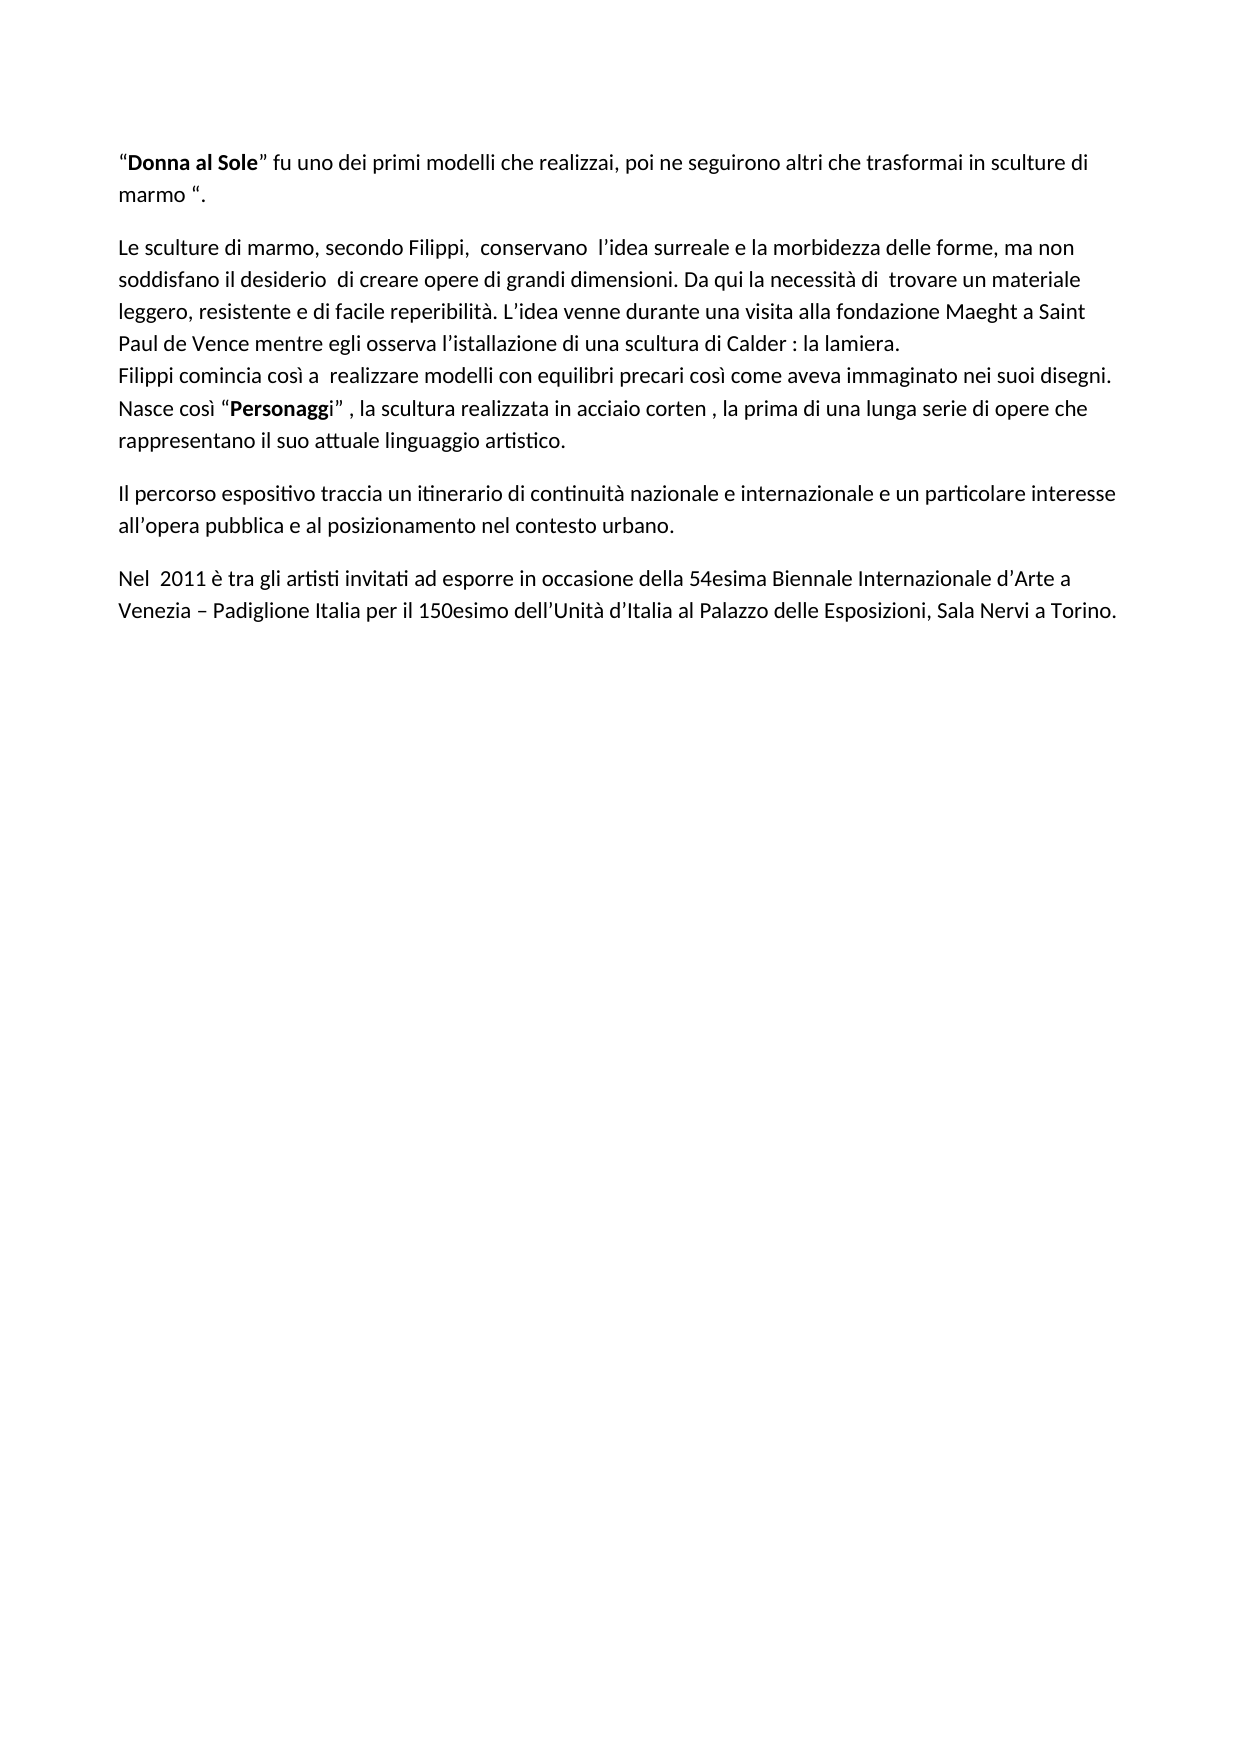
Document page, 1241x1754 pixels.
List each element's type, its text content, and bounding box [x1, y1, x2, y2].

text Il percorso espositivo traccia un itinerario di continuità nazionale e internazionale e un particolare interesse all’opera pubblica e al posizionamento nel contesto urbano. [118, 479, 1122, 539]
text Nel 2011 è tra gli artisti invitati ad esporre in occasione della 54esima Biennale Internazionale d’Arte a Venezia – Padiglione Italia per il 150esimo dell’Unità d’Italia al Palazzo delle Esposizioni, Sala Nervi a Torino. [118, 564, 1122, 624]
text Le sculture di marmo, secondo Filippi, conservano l’idea surreale e la morbidezza delle forme, ma non soddisfano il desiderio di creare opere di grandi dimensioni. Da qui la necessità di trovare un materiale leggero, resistente e di facile reperibilità. L’idea venne durante una visita alla fondazione Maeght a Saint Paul de Vence mentre egli osserva l’istallazione di una scultura di Calder : la lamiera. Filippi comincia così a realizzare modelli con equilibri precari così come aveva immaginato nei suoi disegni. Nasce così “Personaggi” , la scultura realizzata in acciaio corten , la prima di una lunga serie di opere che rappresentano il suo attuale linguaggio artistico. [118, 233, 1122, 454]
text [118, 148, 1122, 208]
